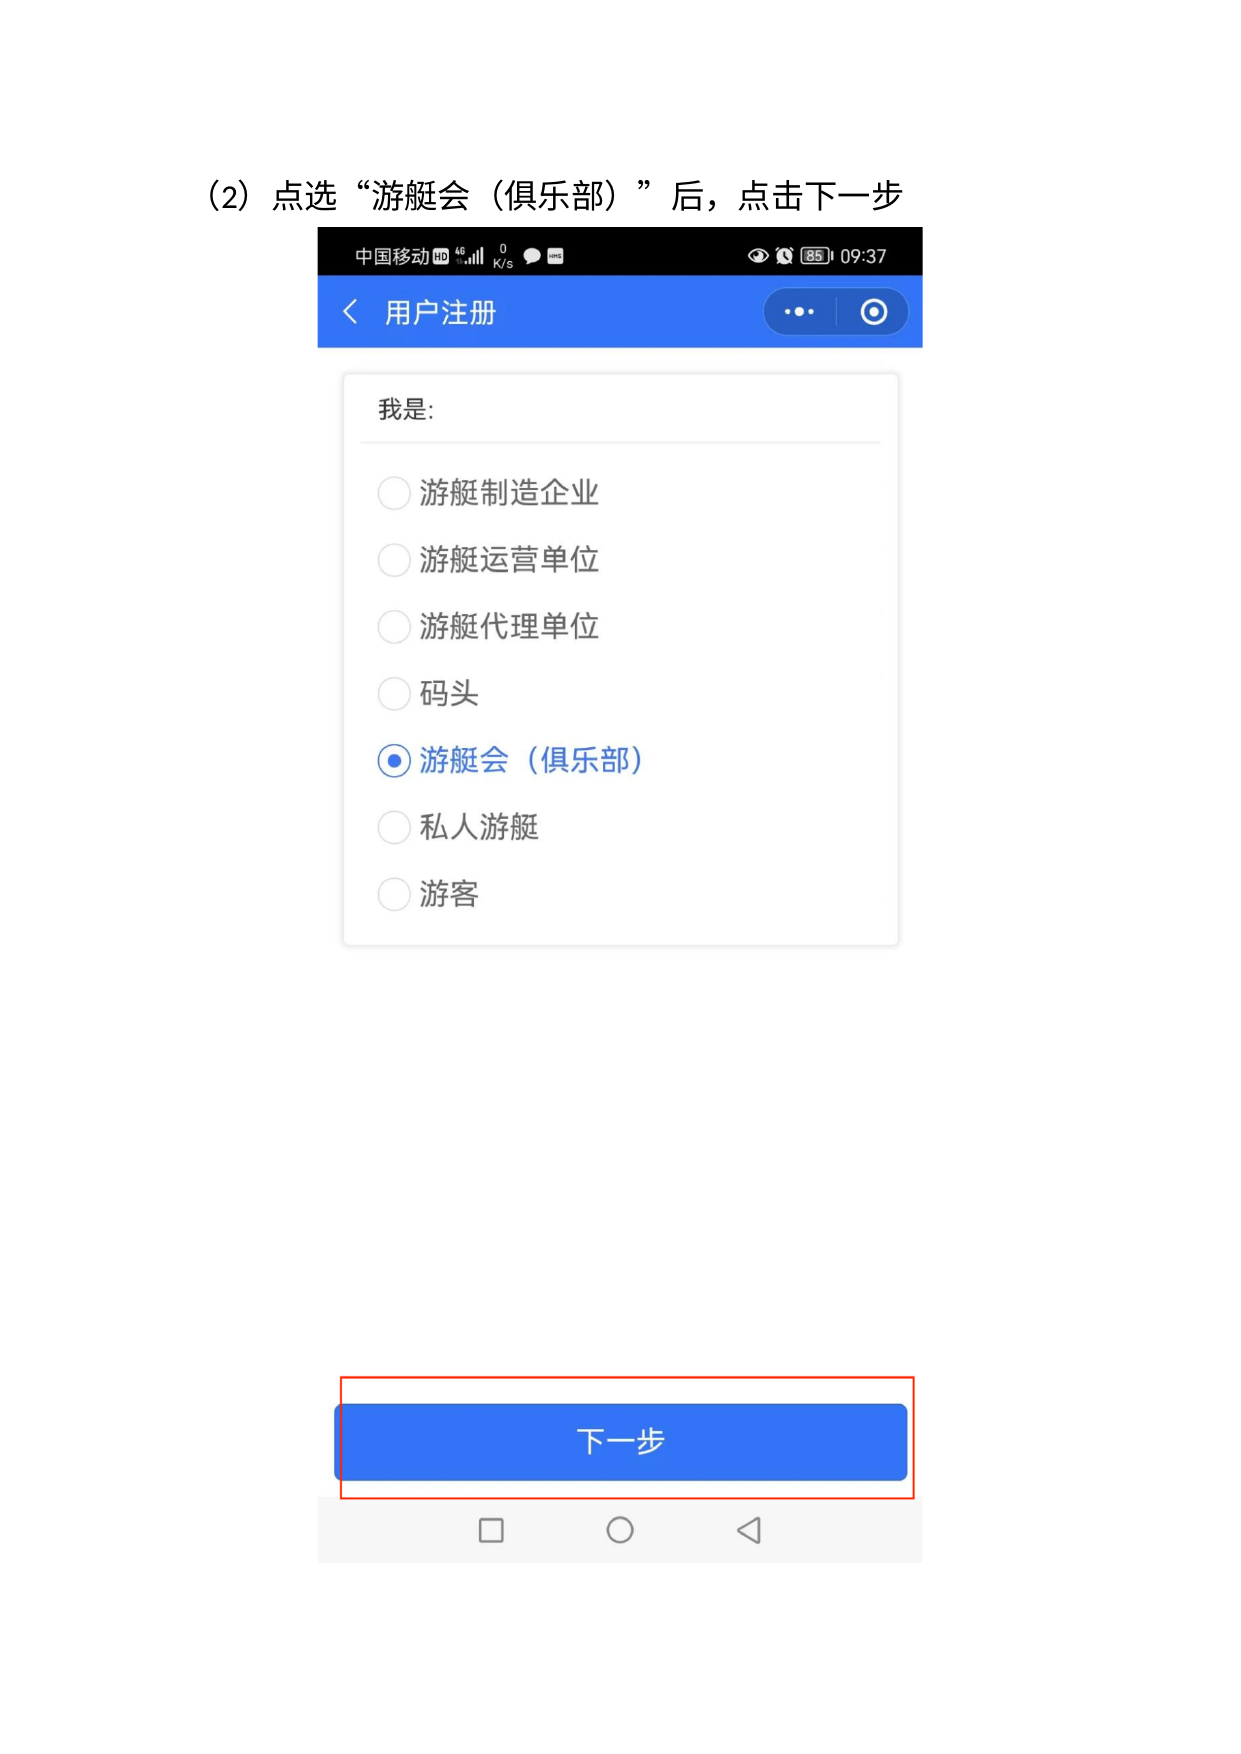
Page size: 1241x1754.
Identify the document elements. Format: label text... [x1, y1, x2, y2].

picture [317, 227, 923, 1563]
text （2）点选“游艇会（俱乐部）”后，点击下一步 [187, 162, 1053, 227]
